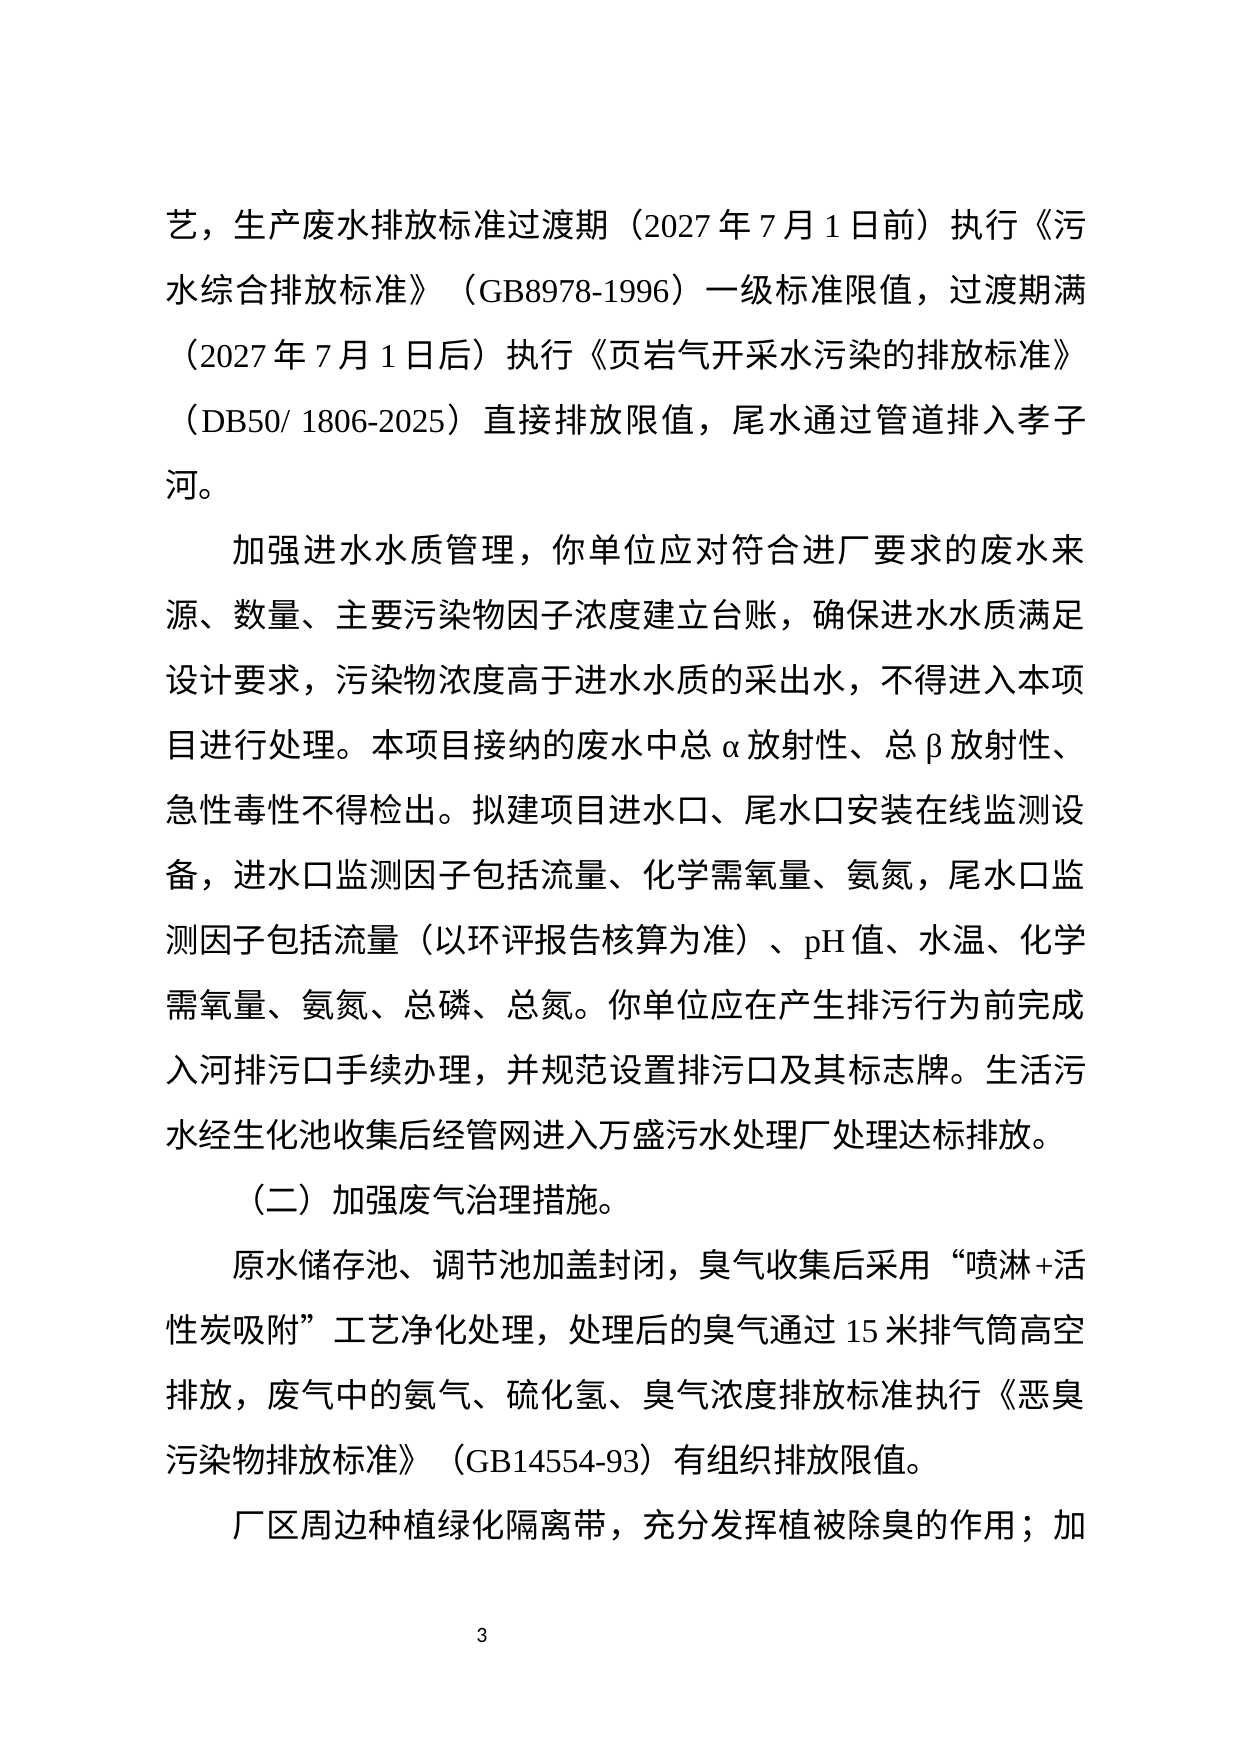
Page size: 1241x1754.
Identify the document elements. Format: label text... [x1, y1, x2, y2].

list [165, 1490, 1087, 1555]
list 加强进水水质管理，你单位应对符合进厂要求的废水来源、数量、主要污染物因子浓度建立台账，确保进水水质满足设计要求，污染物浓度高于进水水质的采出水，不得进入本项目进行处理。本项目接纳的废水中总α放射性、总β放射性、急性毒性不得检出。拟建项目进水口、尾水口安装在线监测设备，进水口监测因子包括流量、化学需氧量、氨氮，尾水口监测因子包括流量（以环评报告核算为准）、pH值、水温、化学需氧量、氨氮、总磷、总氮。你单位应在产生排污行为前完成入河排污口手续办理，并规范设置排污口及其标志牌。生活污水经生化池收集后经管网进入万盛污水处理厂处理达标排放。 [165, 515, 1087, 1165]
list 原水储存池、调节池加盖封闭，臭气收集后采用“喷淋+活性炭吸附”工艺净化处理，处理后的臭气通过15米排气筒高空排放，废气中的氨气、硫化氢、臭气浓度排放标准执行《恶臭污染物排放标准》（GB14554-93）有组织排放限值。 [165, 1230, 1087, 1490]
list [165, 190, 1087, 515]
list 加强废气治理措施。 [165, 1165, 1087, 1230]
